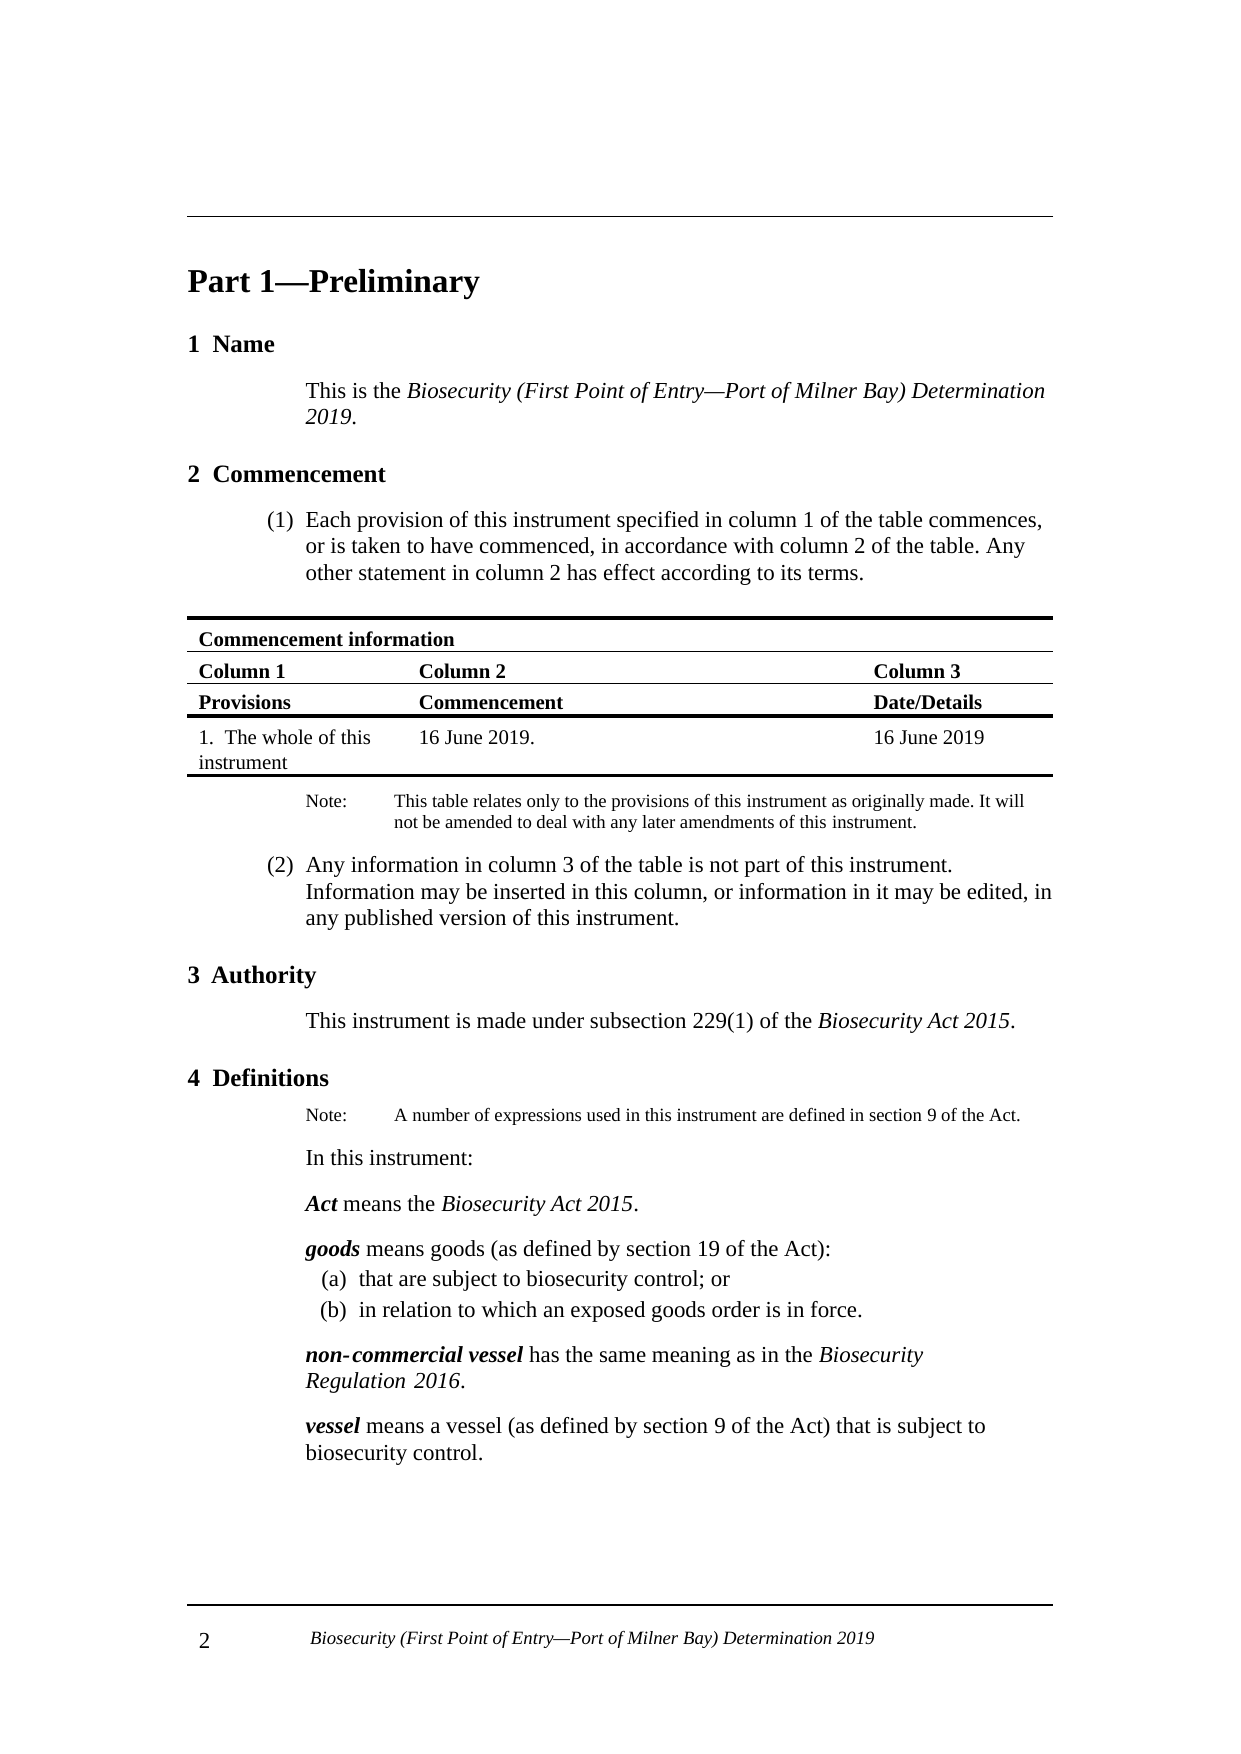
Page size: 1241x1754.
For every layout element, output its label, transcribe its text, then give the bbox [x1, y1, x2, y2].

table_cell 1. The whole of this instrument [187, 718, 407, 774]
table_cell Column 1 [187, 652, 407, 683]
table_cell Column 3 [862, 652, 1053, 683]
text This is the Biosecurity (First Point of Entry—Port of Milner Bay) Determination 2019. [187, 377, 1053, 429]
text 1 Name [187, 329, 1053, 358]
text Act means the Biosecurity Act 2015. [305, 1189, 1053, 1216]
text In this instrument: [187, 1144, 1053, 1171]
text 3 Authority [187, 960, 1053, 988]
text non-commercial vessel has the same meaning as in the Biosecurity Regulation 2016. [305, 1341, 1053, 1393]
table_cell Date/Details [862, 684, 1053, 714]
text (b) in relation to which an exposed goods order is in force. [187, 1296, 1053, 1322]
text (a) that are subject to biosecurity control; or [187, 1265, 1053, 1292]
text Part 1—Preliminary [187, 262, 1053, 300]
text This instrument is made under subsection 229(1) of the Biosecurity Act 2015. [187, 1007, 1053, 1033]
table_cell 16 June 2019. [407, 718, 862, 774]
text vessel means a vessel (as defined by section 9 of the Act) that is subject to biosecurity control. [305, 1412, 1053, 1465]
text Note: This table relates only to the provisions of this instrument as originally made. It will not be amended to deal with any later amendments of this instrument. [305, 789, 1053, 833]
table_cell Commencement [407, 684, 862, 714]
table_cell Column 2 [407, 652, 862, 683]
table_cell 16 June 2019 [862, 718, 1053, 774]
table_cell Provisions [187, 684, 407, 714]
text (2) Any information in column 3 of the table is not part of this instrument. Information may be inserted in this column, or information in it may be edited, in any published version of this instrument. [187, 851, 1053, 931]
table_header Commencement information [187, 620, 1053, 651]
text 4 Definitions [187, 1063, 1053, 1091]
text 2 Commencement [187, 459, 1053, 487]
text goods means goods (as defined by section 19 of the Act): [305, 1235, 1053, 1261]
text Note: A number of expressions used in this instrument are defined in section 9 of the Act. [305, 1104, 1053, 1126]
text (1) Each provision of this instrument specified in column 1 of the table commences, or is taken to have commenced, in accordance with column 2 of the table. Any other statement in column 2 has effect according to its terms. [187, 506, 1053, 585]
